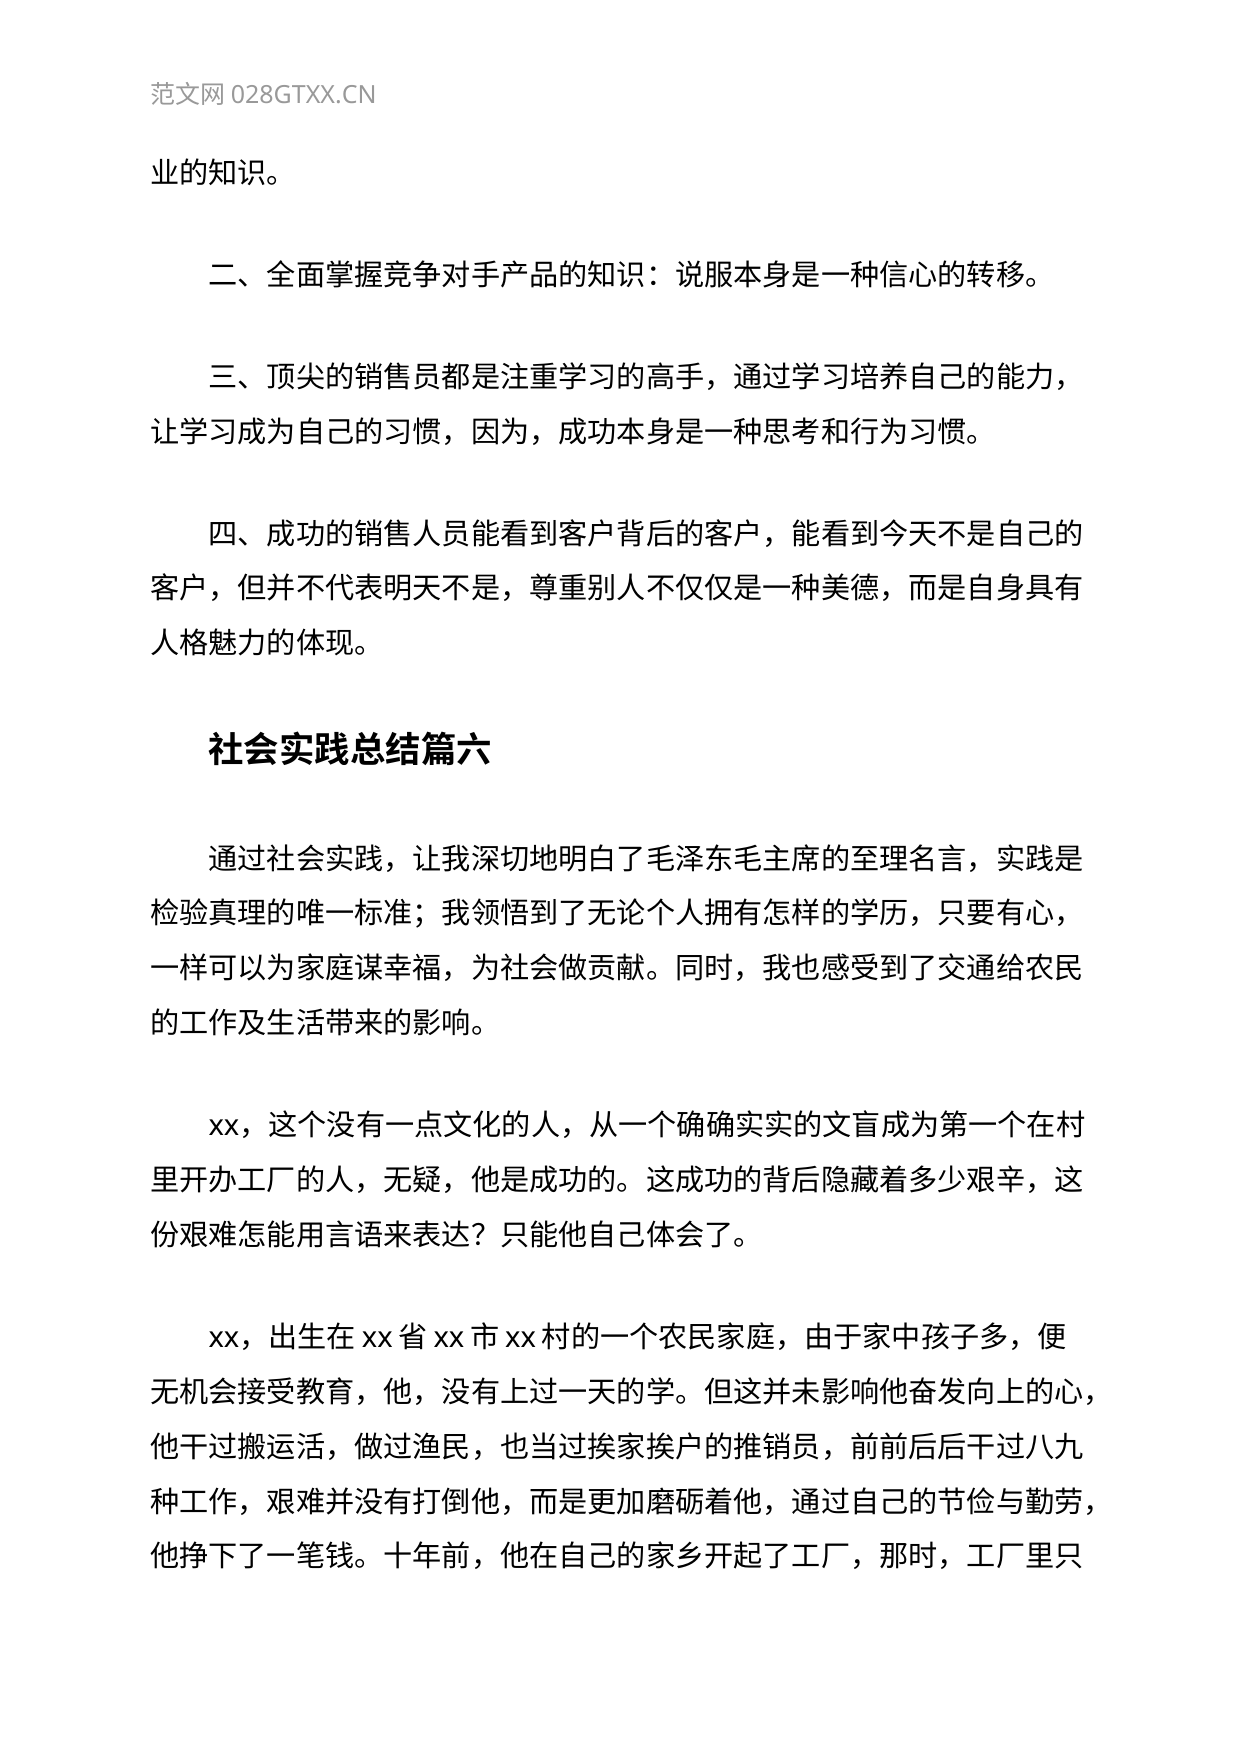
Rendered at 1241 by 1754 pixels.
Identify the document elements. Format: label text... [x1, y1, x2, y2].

text 四、成功的销售人员能看到客户背后的客户，能看到今天不是自己的客户，但并不代表明天不是，尊重别人不仅仅是一种美德，而是自身具有人格魅力的体现。 [150, 510, 1090, 662]
text 二、全面掌握竞争对手产品的知识：说服本身是一种信心的转移。 [150, 252, 1090, 294]
text 社会实践总结篇六 [150, 722, 1090, 773]
text 通过社会实践，让我深切地明白了毛泽东毛主席的至理名言，实践是检验真理的唯一标准；我领悟到了无论个人拥有怎样的学历，只要有心，一样可以为家庭谋幸福，为社会做贡献。同时，我也感受到了交通给农民的工作及生活带来的影响。 [150, 835, 1090, 1042]
text 三、顶尖的销售员都是注重学习的高手，通过学习培养自己的能力，让学习成为自己的习惯，因为，成功本身是一种思考和行为习惯。 [150, 353, 1090, 451]
text xx，这个没有一点文化的人，从一个确确实实的文盲成为第一个在村里开办工厂的人，无疑，他是成功的。这成功的背后隐藏着多少艰辛，这份艰难怎能用言语来表达？只能他自己体会了。 [150, 1102, 1090, 1254]
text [150, 1313, 1090, 1575]
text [150, 150, 1090, 192]
